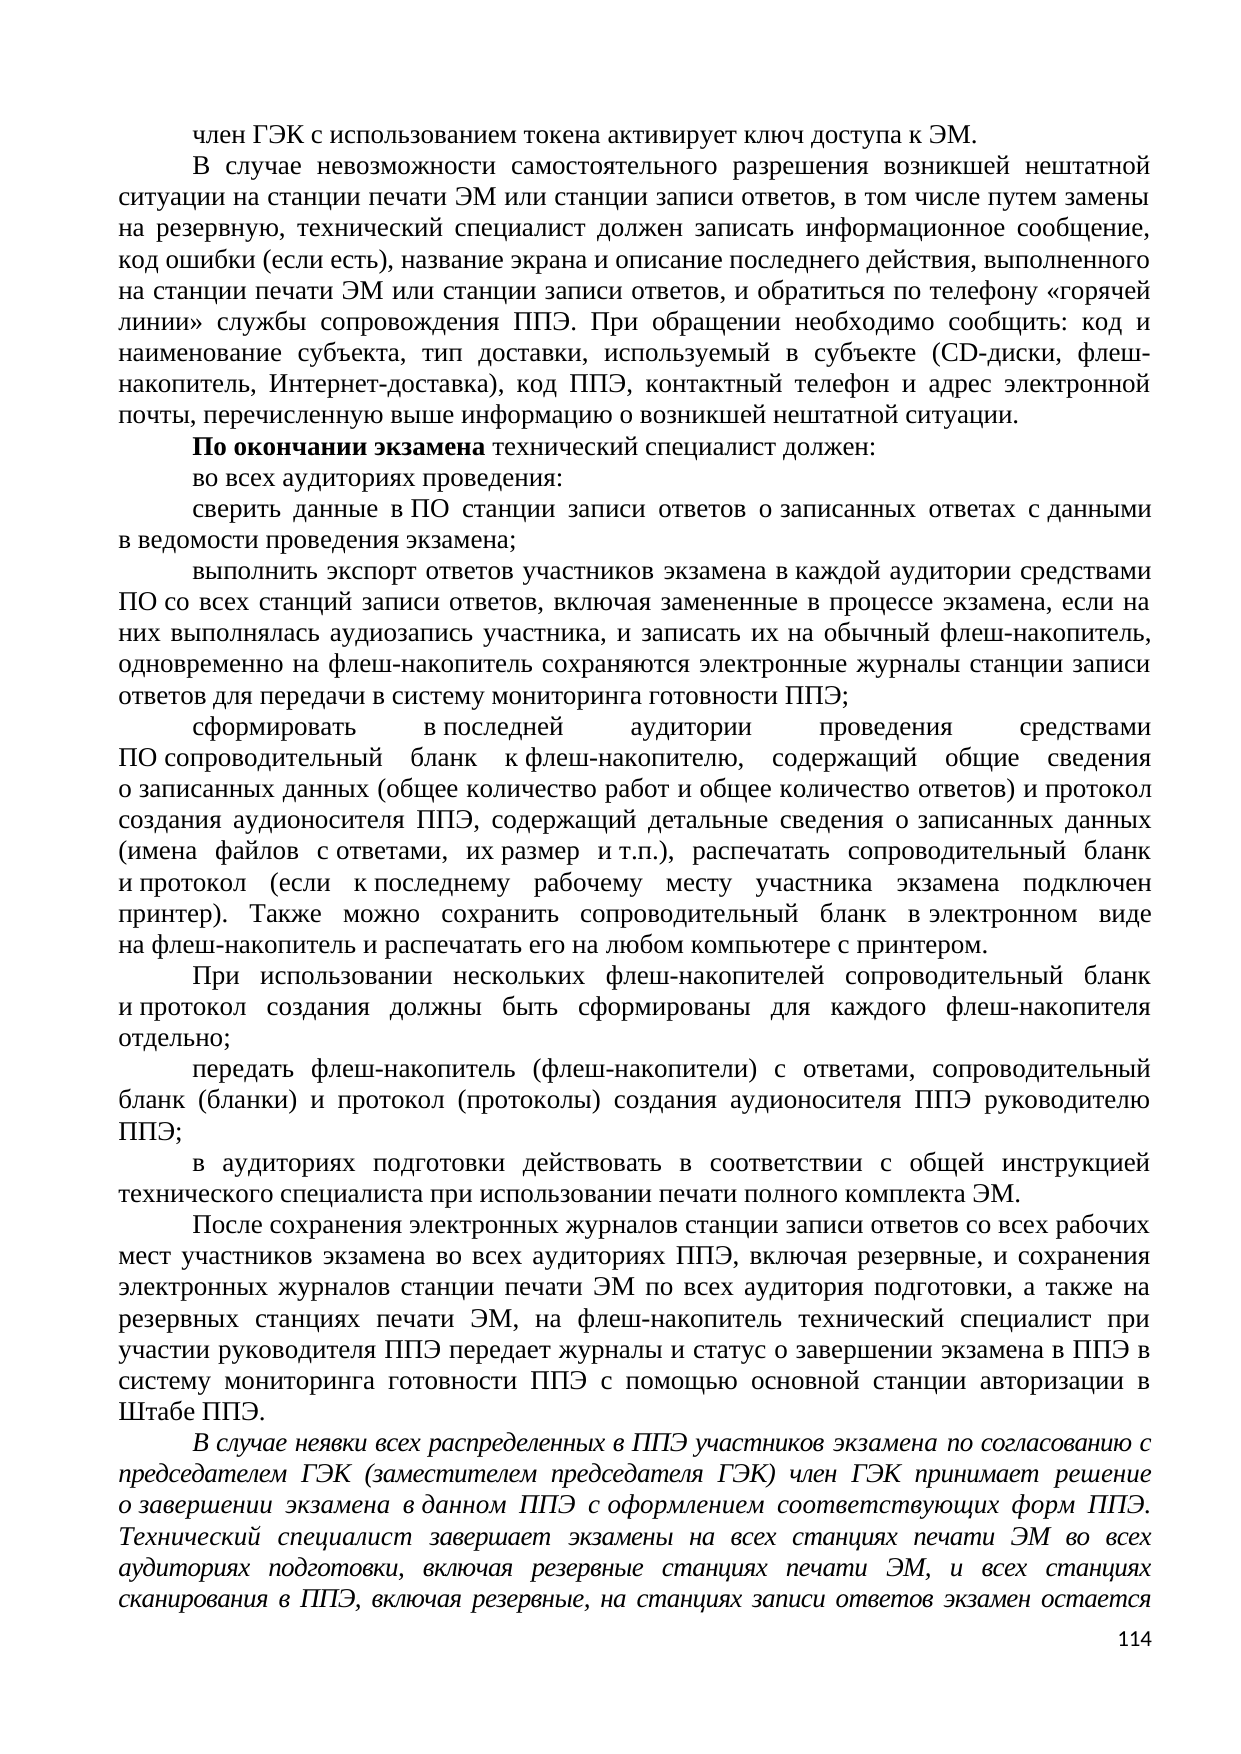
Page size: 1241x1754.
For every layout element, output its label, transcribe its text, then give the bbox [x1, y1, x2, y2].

text выполнить экспорт ответов участников экзамена в каждой аудитории средствами ПО со всех станций записи ответов, включая замененные в процессе экзамена, если на них выполнялась аудиозапись участника, и записать их на обычный флеш-накопитель, одновременно на флеш-накопитель сохраняются электронные журналы станции записи ответов для передачи в систему мониторинга готовности ППЭ; [118, 554, 1152, 710]
text в аудиториях подготовки действовать в соответствии с общей инструкцией технического специалиста при использовании печати полного комплекта ЭМ. [118, 1146, 1152, 1208]
text сверить данные в ПО станции записи ответов о записанных ответах с данными в ведомости проведения экзамена; [118, 492, 1152, 554]
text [118, 1426, 1152, 1613]
text передать флеш-накопитель (флеш-накопители) с ответами, сопроводительный бланк (бланки) и протокол (протоколы) создания аудионосителя ППЭ руководителю ППЭ; [118, 1052, 1152, 1146]
text После сохранения электронных журналов станции записи ответов со всех рабочих мест участников экзамена во всех аудиториях ППЭ, включая резервные, и сохранения электронных журналов станции печати ЭМ по всех аудитория подготовки, а также на резервных станциях печати ЭМ, на флеш-накопитель технический специалист при участии руководителя ППЭ передает журналы и статус о завершении экзамена в ППЭ в систему мониторинга готовности ППЭ с помощью основной станции авторизации в Штабе ППЭ. [118, 1208, 1152, 1426]
text член ГЭК с использованием токена активирует ключ доступа к ЭМ. [118, 118, 1152, 149]
text В случае невозможности самостоятельного разрешения возникшей нештатной ситуации на станции печати ЭМ или станции записи ответов, в том числе путем замены на резервную, технический специалист должен записать информационное сообщение, код ошибки (если есть), название экрана и описание последнего действия, выполненного на станции печати ЭМ или станции записи ответов, и обратиться по телефону «горячей линии» службы сопровождения ППЭ. При обращении необходимо сообщить: код и наименование субъекта, тип доставки, используемый в субъекте (CD-диски, флеш-накопитель, Интернет-доставка), код ППЭ, контактный телефон и адрес электронной почты, перечисленную выше информацию о возникшей нештатной ситуации. [118, 149, 1152, 429]
text По окончании экзамена технический специалист должен: [118, 429, 1152, 461]
text При использовании нескольких флеш-накопителей сопроводительный бланк и протокол создания должны быть сформированы для каждого флеш-накопителя отдельно; [118, 959, 1152, 1052]
text сформировать в последней аудитории проведения средствами ПО сопроводительный бланк к флеш-накопителю, содержащий общие сведения о записанных данных (общее количество работ и общее количество ответов) и протокол создания аудионосителя ППЭ, содержащий детальные сведения о записанных данных (имена файлов с ответами, их размер и т.п.), распечатать сопроводительный бланк и протокол (если к последнему рабочему месту участника экзамена подключен принтер). Также можно сохранить сопроводительный бланк в электронном виде на флеш-накопитель и распечатать его на любом компьютере с принтером. [118, 710, 1152, 959]
text во всех аудиториях проведения: [118, 461, 1152, 492]
